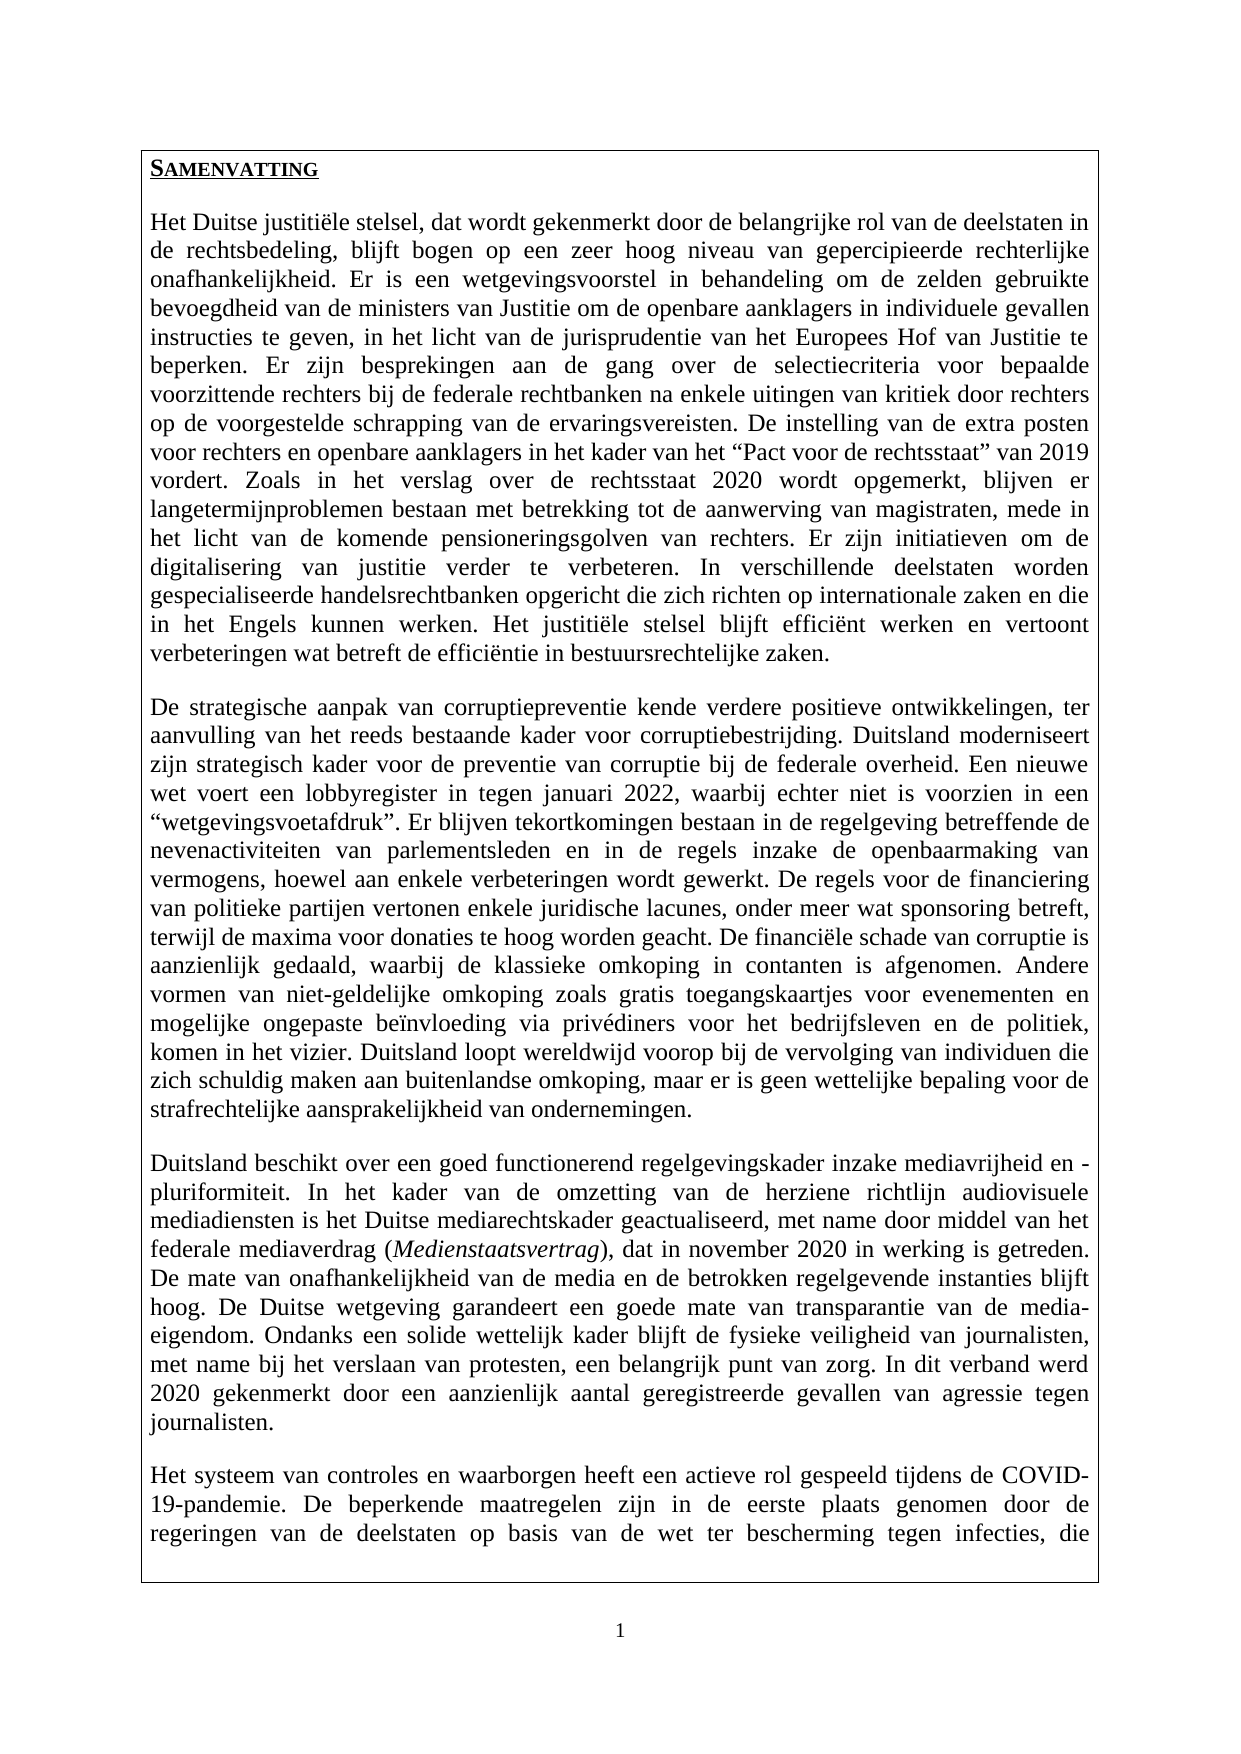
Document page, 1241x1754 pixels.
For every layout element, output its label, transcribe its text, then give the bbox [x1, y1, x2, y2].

text Samenvatting [142, 151, 1098, 182]
text Duitsland beschikt over een goed functionerend regelgevingskader inzake mediavrijheid en -pluriformiteit. In het kader van de omzetting van de herziene richtlijn audiovisuele mediadiensten is het Duitse mediarechtskader geactualiseerd, met name door middel van het federale mediaverdrag (Medienstaatsvertrag), dat in november 2020 in werking is getreden. De mate van onafhankelijkheid van de media en de betrokken regelgevende instanties blijft hoog. De Duitse wetgeving garandeert een goede mate van transparantie van de media-eigendom. Ondanks een solide wettelijk kader blijft de fysieke veiligheid van journalisten, met name bij het verslaan van protesten, een belangrijk punt van zorg. In dit verband werd 2020 gekenmerkt door een aanzienlijk aantal geregistreerde gevallen van agressie tegen journalisten. [142, 1145, 1098, 1436]
text Het Duitse justitiële stelsel, dat wordt gekenmerkt door de belangrijke rol van de deelstaten in de rechtsbedeling, blijft bogen op een zeer hoog niveau van gepercipieerde rechterlijke onafhankelijkheid. Er is een wetgevingsvoorstel in behandeling om de zelden gebruikte bevoegdheid van de ministers van Justitie om de openbare aanklagers in individuele gevallen instructies te geven, in het licht van de jurisprudentie van het Europees Hof van Justitie te beperken. Er zijn besprekingen aan de gang over de selectiecriteria voor bepaalde voorzittende rechters bij de federale rechtbanken na enkele uitingen van kritiek door rechters op de voorgestelde schrapping van de ervaringsvereisten. De instelling van de extra posten voor rechters en openbare aanklagers in het kader van het “Pact voor de rechtsstaat” van 2019 vordert. Zoals in het verslag over de rechtsstaat 2020 wordt opgemerkt, blijven er langetermijnproblemen bestaan met betrekking tot de aanwerving van magistraten, mede in het licht van de komende pensioneringsgolven van rechters. Er zijn initiatieven om de digitalisering van justitie verder te verbeteren. In verschillende deelstaten worden gespecialiseerde handelsrechtbanken opgericht die zich richten op internationale zaken en die in het Engels kunnen werken. Het justitiële stelsel blijft efficiënt werken en vertoont verbeteringen wat betreft de efficiëntie in bestuursrechtelijke zaken. [142, 204, 1098, 667]
text De strategische aanpak van corruptiepreventie kende verdere positieve ontwikkelingen, ter aanvulling van het reeds bestaande kader voor corruptiebestrijding. Duitsland moderniseert zijn strategisch kader voor de preventie van corruptie bij de federale overheid. Een nieuwe wet voert een lobbyregister in tegen januari 2022, waarbij echter niet is voorzien in een “wetgevingsvoetafdruk”. Er blijven tekortkomingen bestaan in de regelgeving betreffende de nevenactiviteiten van parlementsleden en in de regels inzake de openbaarmaking van vermogens, hoewel aan enkele verbeteringen wordt gewerkt. De regels voor de financiering van politieke partijen vertonen enkele juridische lacunes, onder meer wat sponsoring betreft, terwijl de maxima voor donaties te hoog worden geacht. De financiële schade van corruptie is aanzienlijk gedaald, waarbij de klassieke omkoping in contanten is afgenomen. Andere vormen van niet-geldelijke omkoping zoals gratis toegangskaartjes voor evenementen en mogelijke ongepaste beïnvloeding via privédiners voor het bedrijfsleven en de politiek, komen in het vizier. Duitsland loopt wereldwijd voorop bij de vervolging van individuen die zich schuldig maken aan buitenlandse omkoping, maar er is geen wettelijke bepaling voor de strafrechtelijke aansprakelijkheid van ondernemingen. [142, 689, 1098, 1123]
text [142, 1457, 1098, 1582]
